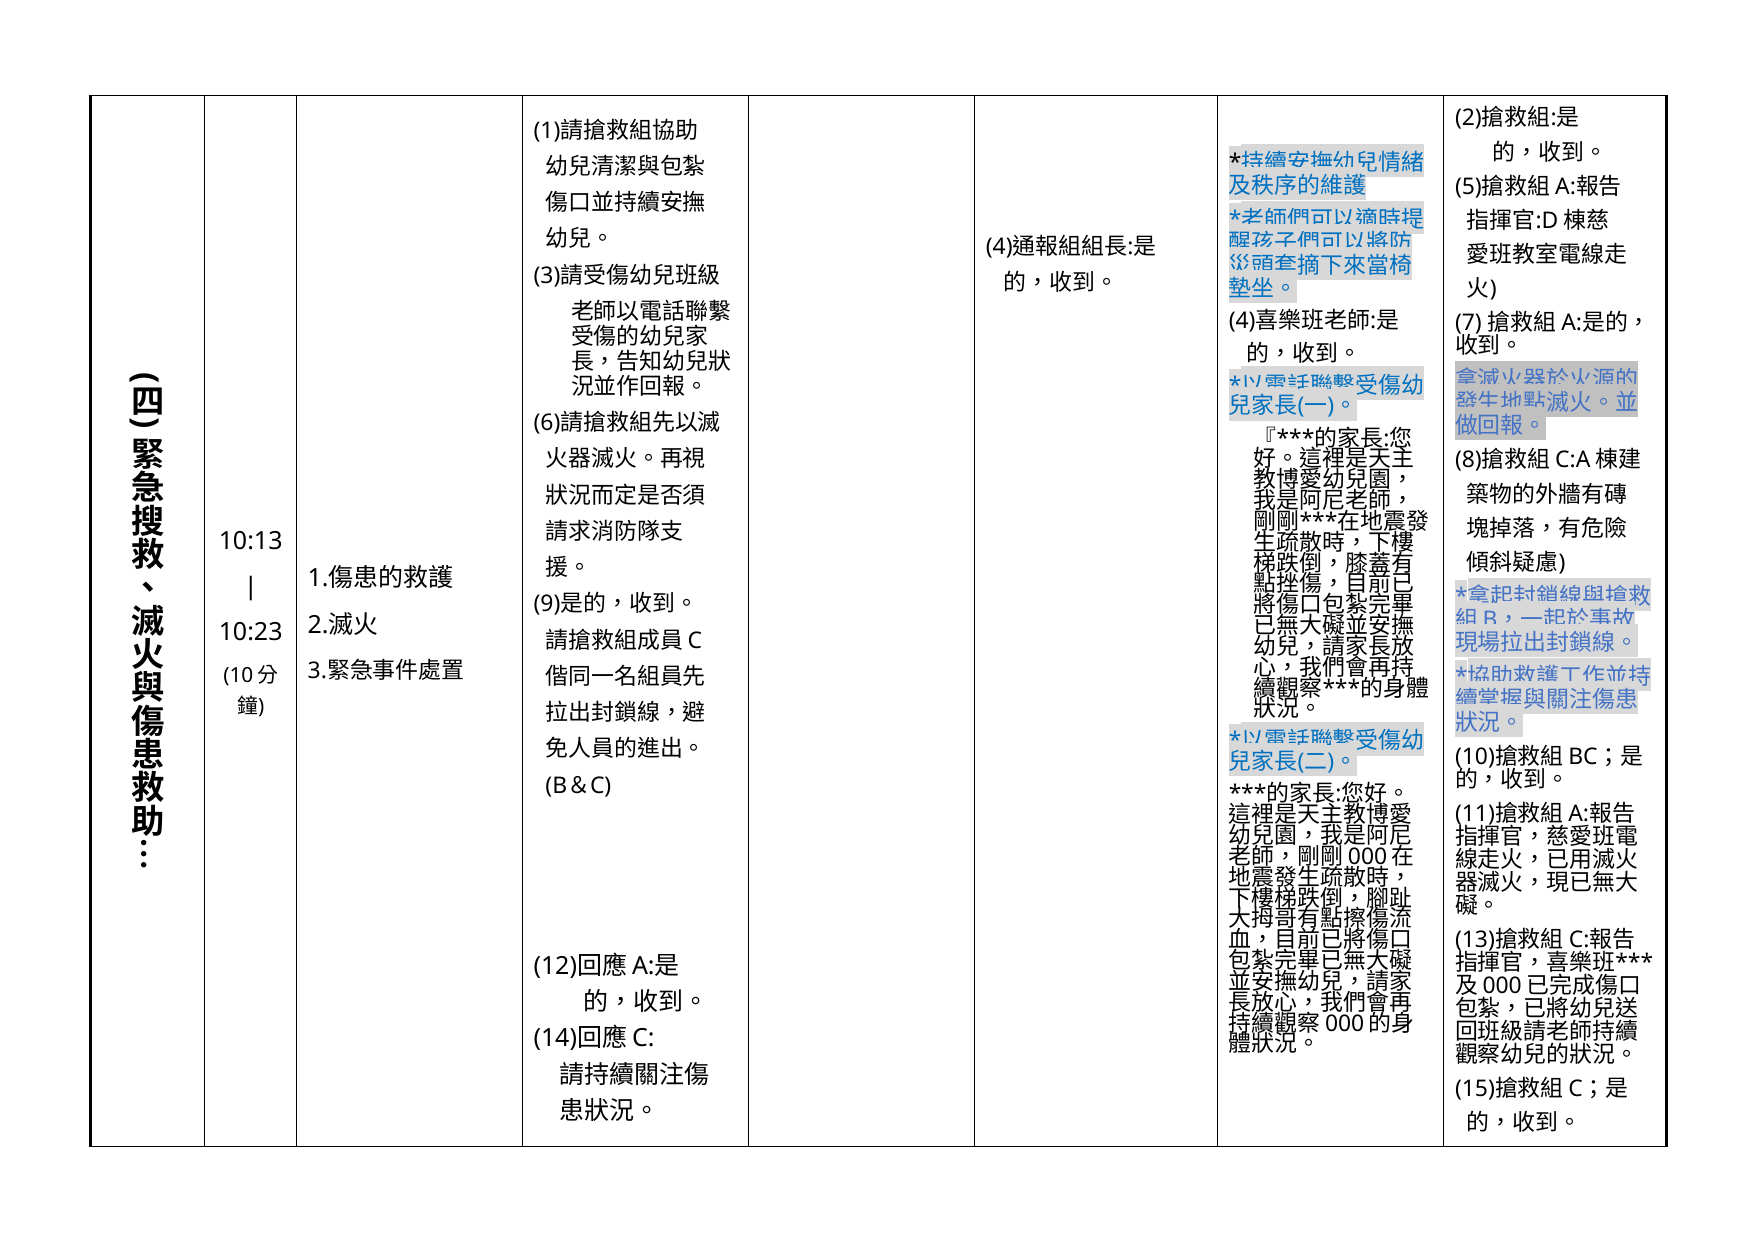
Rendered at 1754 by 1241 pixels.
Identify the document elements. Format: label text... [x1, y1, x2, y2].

table_cell (2)搶救組:是 的，收到。 (5)搶救組A:報告 指揮官:D棟慈 愛班教室電線走 火) (7) 搶救組A:是的，收到。 拿滅火器於火源的發生地點滅火。並做回報。 (8)搶救組C:A棟建 築物的外牆有磚 塊掉落，有危險 傾斜疑慮) *拿起封鎖線與搶救組B，一起於事故現場拉出封鎖線。 *協助救護工作並持續掌握與關注傷患狀況。 (10)搶救組BC；是的，收到。 (11)搶救組A:報告指揮官，慈愛班電線走火，已用滅火器滅火，現已無大礙。 (13)搶救組 C:報告指揮官，喜樂班***及000已完成傷口包紮，已將幼兒送回班級請老師持續觀察幼兒的狀況。 (15)搶救組C；是 的，收到。 [1444, 96, 1665, 1146]
table_cell (4)通報組組長:是 的，收到。 [975, 96, 1217, 1146]
table_cell (1)請搶救組協助 幼兒清潔與包紮 傷口並持續安撫 幼兒。 (3)請受傷幼兒班級 老師以電話聯繫受傷的幼兒家長，告知幼兒狀況並作回報。 (6)請搶救組先以滅 火器滅火。再視 狀況而定是否須 請求消防隊支 援。 (9)是的，收到。 請搶救組成員C 偕同一名組員先 拉出封鎖線，避 免人員的進出。 (B＆C) (12)回應A:是 的，收到。 (14)回應C: 請持續關注傷 患狀況。 [523, 96, 748, 1146]
table_cell (四) 緊急搜救、滅火與傷患救助… [92, 96, 204, 1146]
table_cell [749, 96, 974, 1146]
table_cell 10:13 ∣ 10:23 (10分鐘) [205, 96, 296, 1146]
table_cell *持續安撫幼兒情緒及秩序的維護 *老師們可以適時提醒孩子們可以將防災頭套摘下來當椅墊坐。 (4)喜樂班老師:是 的，收到。 *以電話聯繫受傷幼兒家長(一)。 『***的家長:您好。這裡是天主教博愛幼兒園，我是阿尼老師，剛剛***在地震發生疏散時，下樓梯跌倒，膝蓋有點挫傷，目前已將傷口包紮完畢已無大礙並安撫幼兒，請家長放心，我們會再持續觀察***的身體狀況。 *以電話聯繫受傷幼兒家長(二)。 ***的家長:您好。這裡是天主教博愛幼兒園，我是阿尼老師，剛剛000在地震發生疏散時，下樓梯跌倒，腳趾大拇哥有點擦傷流血，目前已將傷口包紮完畢已無大礙並安撫幼兒，請家長放心，我們會再持續觀察000的身體狀況。 [1218, 96, 1443, 1146]
table_cell 1.傷患的救護 2.滅火 3.緊急事件處置 [297, 96, 522, 1146]
